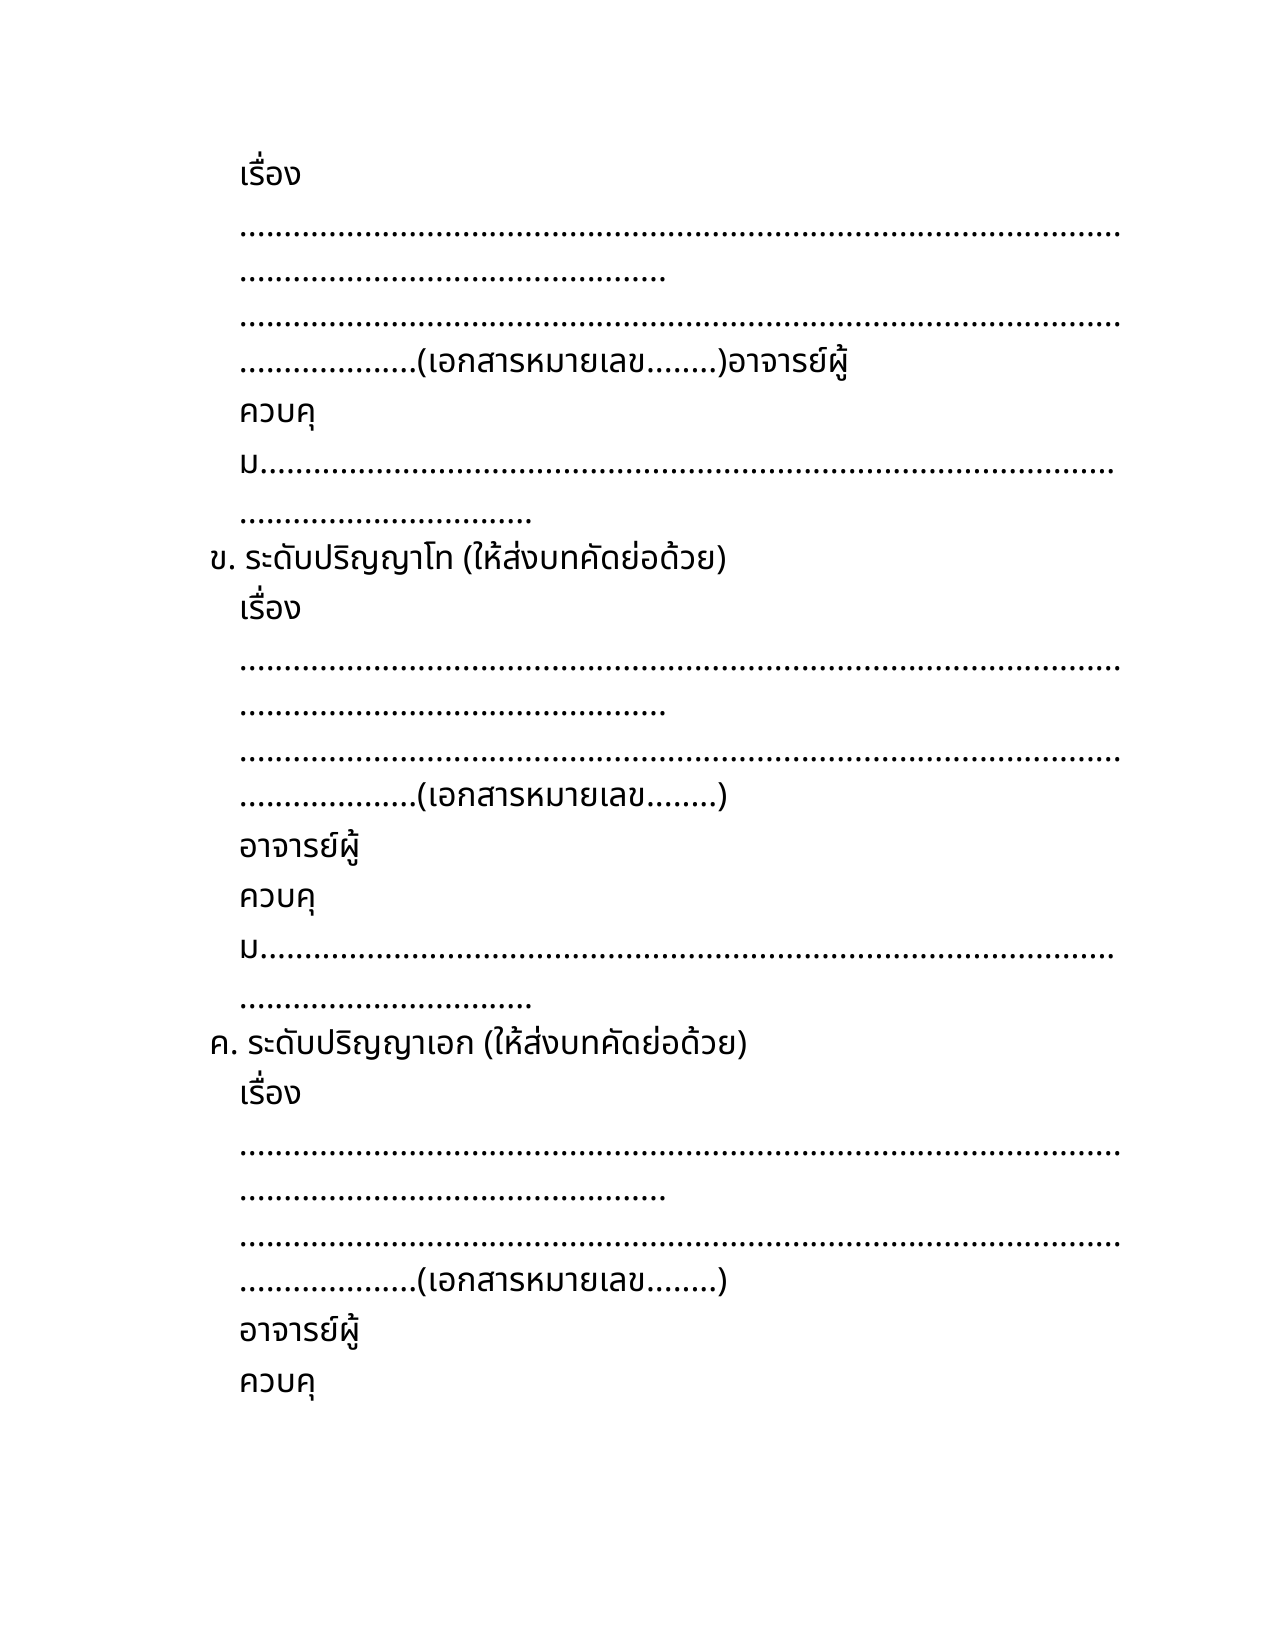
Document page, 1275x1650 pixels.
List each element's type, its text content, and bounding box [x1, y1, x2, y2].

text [239, 1306, 1125, 1407]
text .......................................................................................................................(เอกสารหมายเลข........)อาจารย์ผู้ควบคุม................................................................................................................................. [239, 291, 1125, 534]
text เรื่อง ................................................................................................................................................... [239, 1069, 1125, 1210]
text เรื่อง ................................................................................................................................................... [239, 150, 1125, 291]
text .......................................................................................................................(เอกสารหมายเลข........) [239, 1210, 1125, 1306]
text .......................................................................................................................(เอกสารหมายเลข........) [239, 726, 1125, 822]
text ค. ระดับปริญญาเอก (ให้ส่งบทคัดย่อด้วย) [209, 1018, 1125, 1069]
text อาจารย์ผู้ควบคุม................................................................................................................................. [239, 822, 1125, 1018]
text ข. ระดับปริญญาโท (ให้ส่งบทคัดย่อด้วย) [209, 534, 1125, 584]
text เรื่อง ................................................................................................................................................... [239, 584, 1125, 726]
